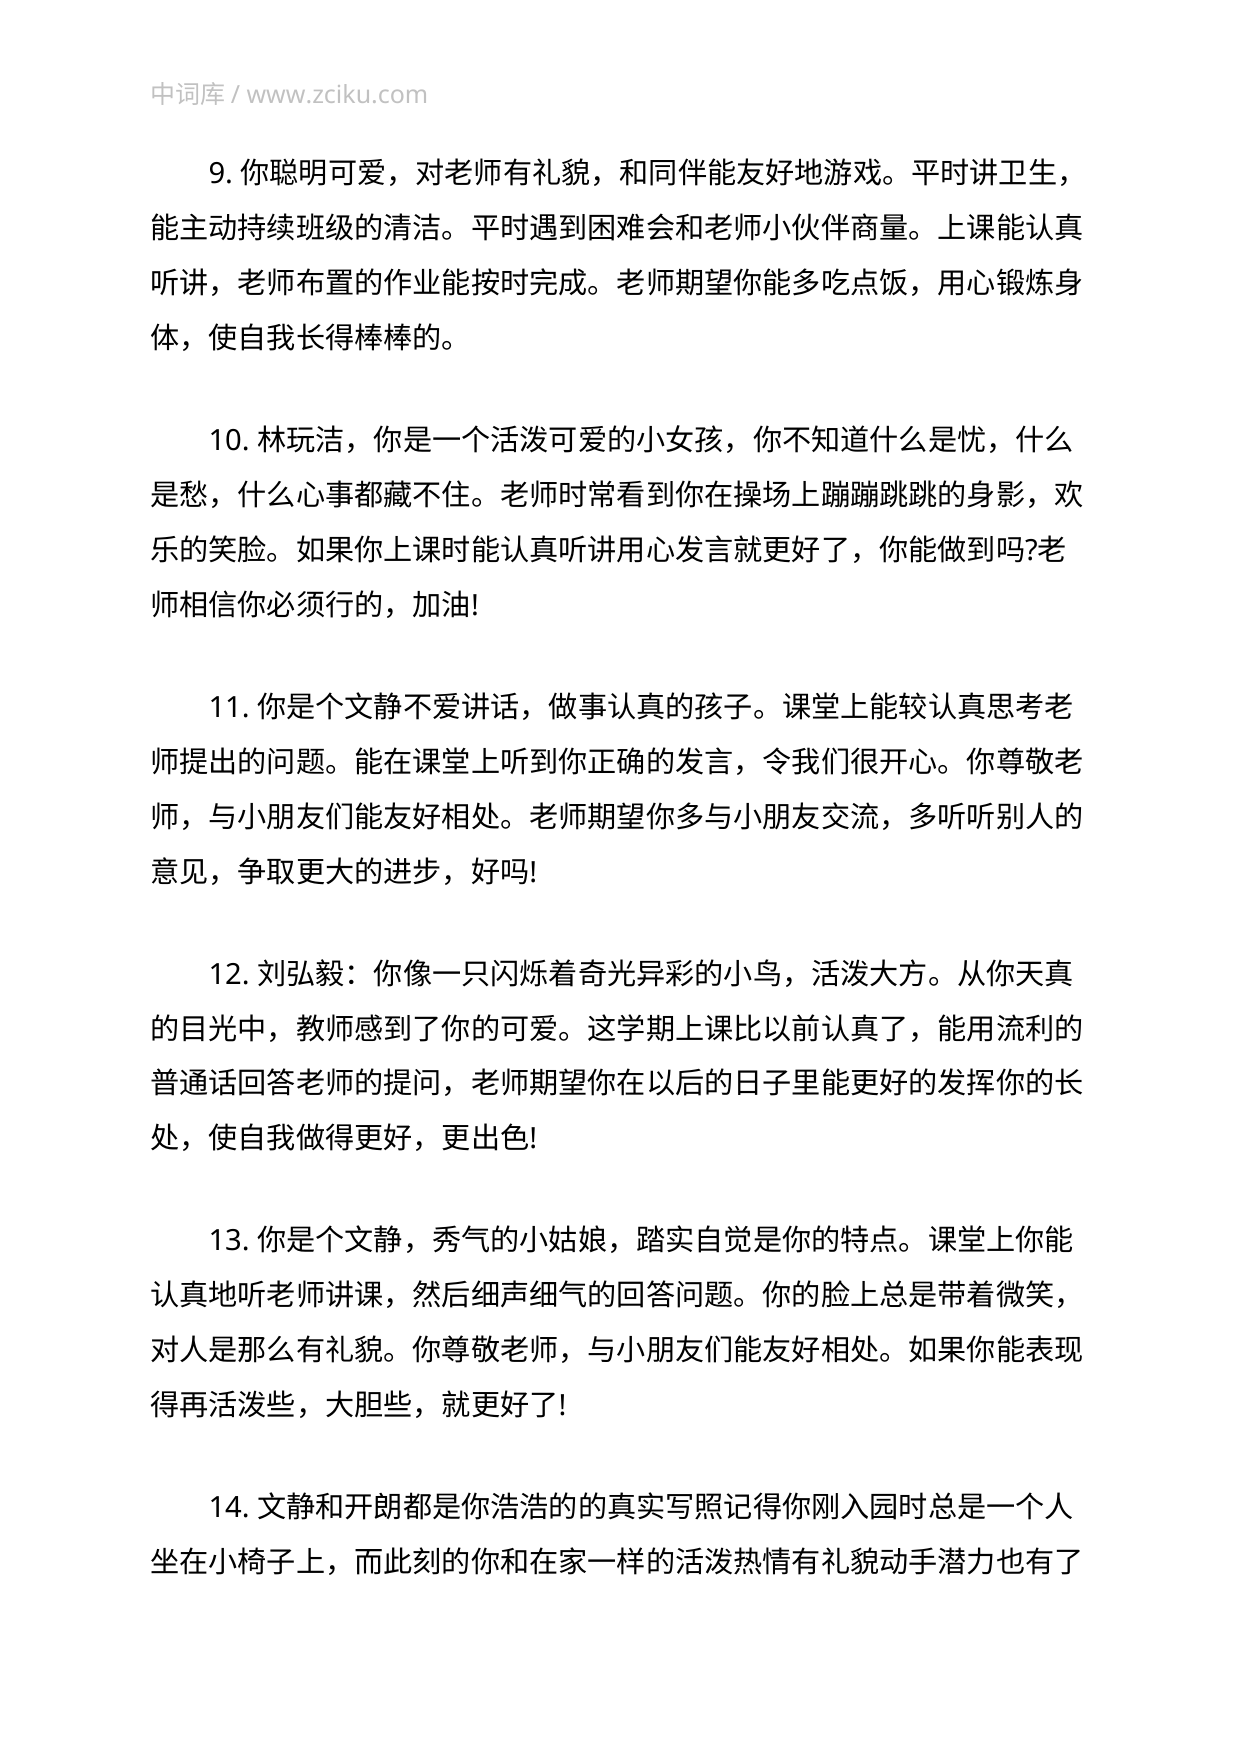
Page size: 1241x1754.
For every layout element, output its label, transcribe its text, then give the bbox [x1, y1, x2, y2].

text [150, 1484, 1090, 1581]
text 10. 林玩洁，你是一个活泼可爱的小女孩，你不知道什么是忧，什么是愁，什么心事都藏不住。老师时常看到你在操场上蹦蹦跳跳的身影，欢乐的笑脸。如果你上课时能认真听讲用心发言就更好了，你能做到吗?老师相信你必须行的，加油! [150, 417, 1090, 624]
text 11. 你是个文静不爱讲话，做事认真的孩子。课堂上能较认真思考老师提出的问题。能在课堂上听到你正确的发言，令我们很开心。你尊敬老师，与小朋友们能友好相处。老师期望你多与小朋友交流，多听听别人的意见，争取更大的进步，好吗! [150, 683, 1090, 891]
text 13. 你是个文静，秀气的小姑娘，踏实自觉是你的特点。课堂上你能认真地听老师讲课，然后细声细气的回答问题。你的脸上总是带着微笑，对人是那么有礼貌。你尊敬老师，与小朋友们能友好相处。如果你能表现得再活泼些，大胆些，就更好了! [150, 1217, 1090, 1424]
text 9. 你聪明可爱，对老师有礼貌，和同伴能友好地游戏。平时讲卫生，能主动持续班级的清洁。平时遇到困难会和老师小伙伴商量。上课能认真听讲，老师布置的作业能按时完成。老师期望你能多吃点饭，用心锻炼身体，使自我长得棒棒的。 [150, 150, 1090, 357]
text 12. 刘弘毅：你像一只闪烁着奇光异彩的小鸟，活泼大方。从你天真的目光中，教师感到了你的可爱。这学期上课比以前认真了，能用流利的普通话回答老师的提问，老师期望你在以后的日子里能更好的发挥你的长处，使自我做得更好，更出色! [150, 950, 1090, 1157]
